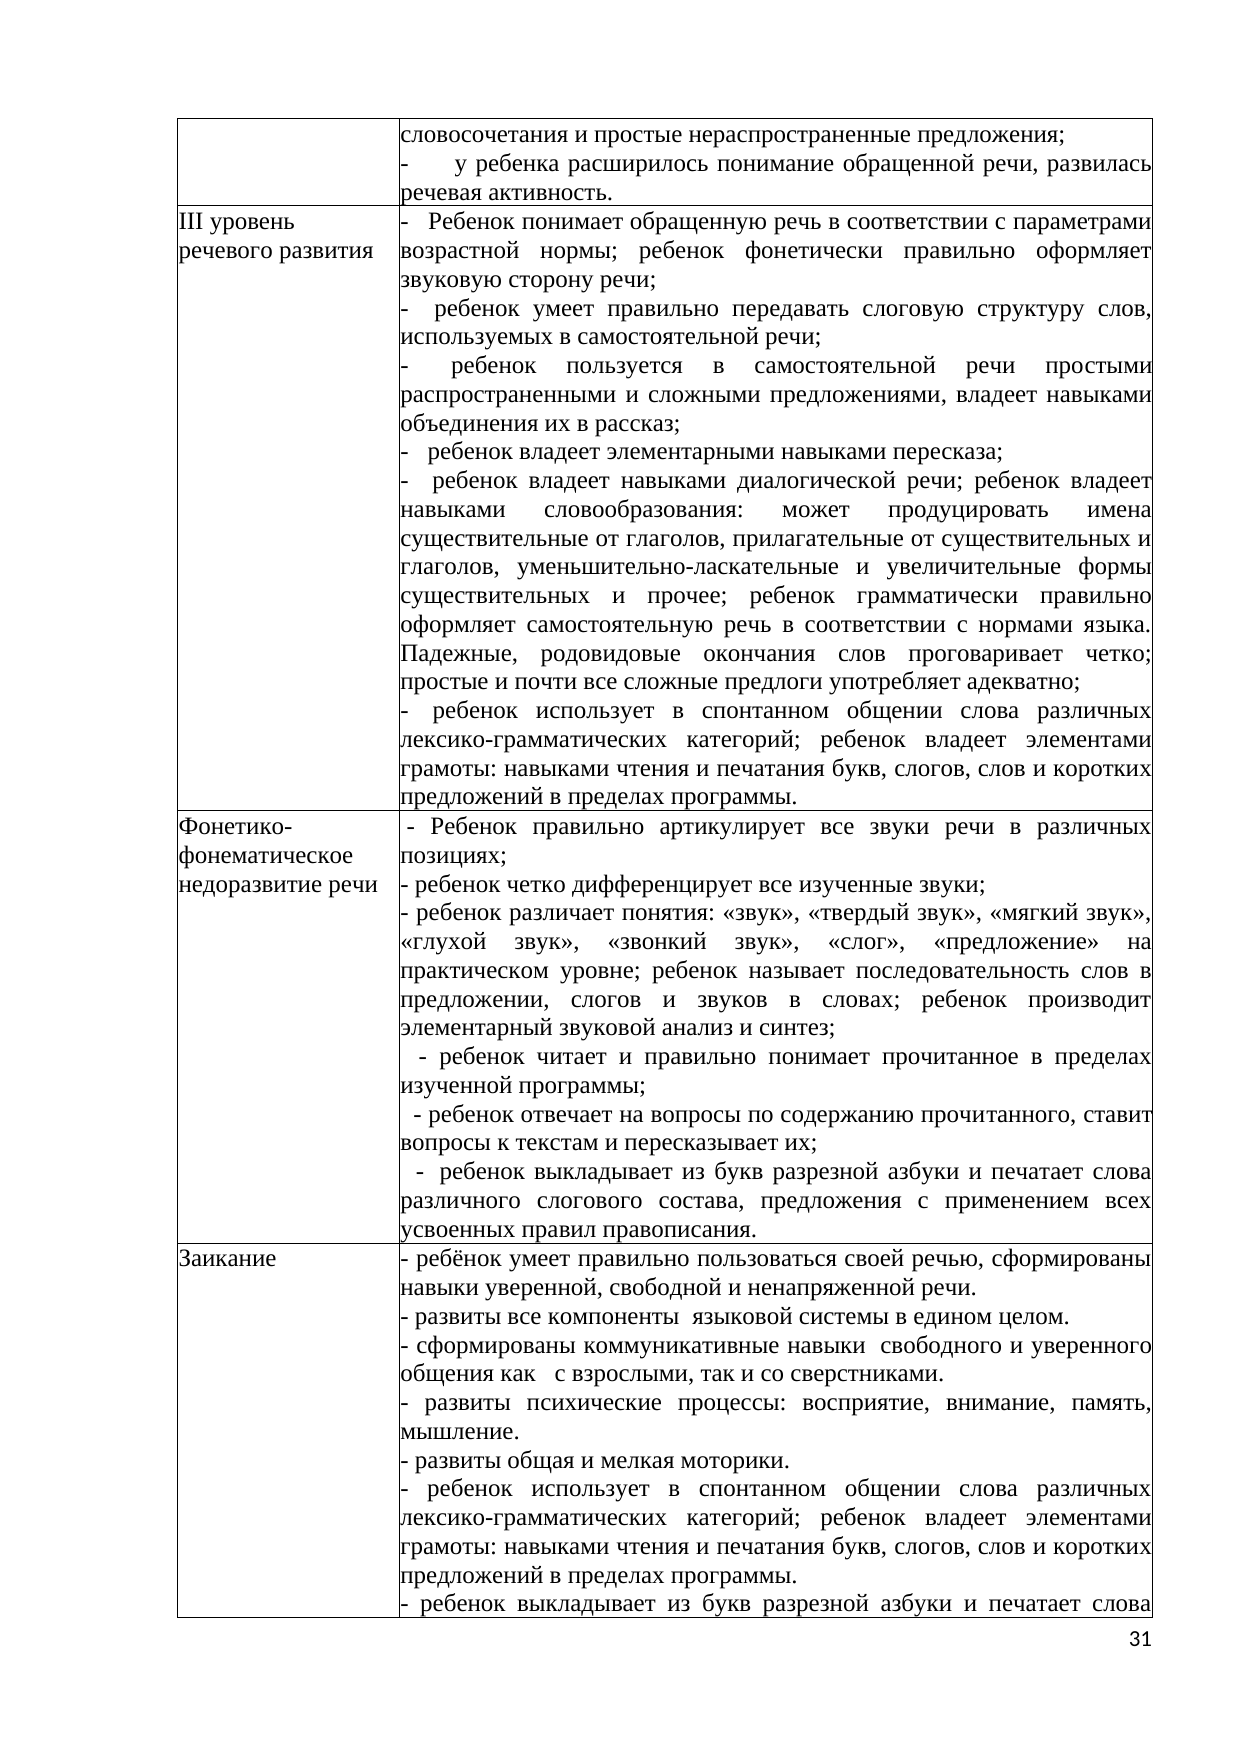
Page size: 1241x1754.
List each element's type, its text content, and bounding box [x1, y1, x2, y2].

table_cell - Ребенок понимает обращенную речь в соответствии с параметрами возрастной нормы; ребенок фонетически правильно оформляет звуковую сторону речи; - ребенок умеет правильно передавать слоговую структуру слов, используемых в самостоятельной речи; - ребенок пользуется в самостоятельной речи простыми распространенными и сложными предложениями, владеет навыками объединения их в рассказ; - ребенок владеет элементарными навыками пересказа; - ребенок владеет навыками диалогической речи; ребенок владеет навыками словообразования: может продуцировать имена существительные от глаголов, прилагательные от существительных и глаголов, уменьшительно-ласкательные и увеличительные формы существительных и прочее; ребенок грамматически правильно оформляет самостоятельную речь в соответствии с нормами языка. Падежные, родовидовые окончания слов проговаривает четко; простые и почти все сложные предлоги употребляет адекватно; - ребенок использует в спонтанном общении слова различных лексико-грамматических категорий; ребенок владеет элементами грамоты: навыками чтения и печатания букв, слогов, слов и коротких предложений в пределах программы. [400, 206, 1152, 810]
table_cell III уровень речевого развития [178, 206, 399, 810]
table_cell - Ребенок правильно артикулирует все звуки речи в различных позициях; - ребенок четко дифференцирует все изученные звуки; - ребенок различает понятия: «звук», «твердый звук», «мягкий звук», «глухой звук», «звонкий звук», «слог», «предложение» на практическом уровне; ребенок называет последовательность слов в предложении, слогов и звуков в словах; ребенок производит элементарный звуковой анализ и синтез; - ребенок читает и правильно понимает прочитанное в пределах изученной программы; - ребенок отвечает на вопросы по содержанию прочитанного, ставит вопросы к текстам и пересказывает их; - ребенок выкладывает из букв разрезной азбуки и печатает слова различного слогового состава, предложения с применением всех усвоенных правил правописания. [400, 811, 1152, 1242]
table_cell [400, 1244, 1152, 1617]
table_cell Заикание [178, 1244, 399, 1617]
table_cell Фонетико-фонематическое недоразвитие речи [178, 811, 399, 1242]
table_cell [400, 119, 1152, 205]
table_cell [178, 119, 399, 205]
